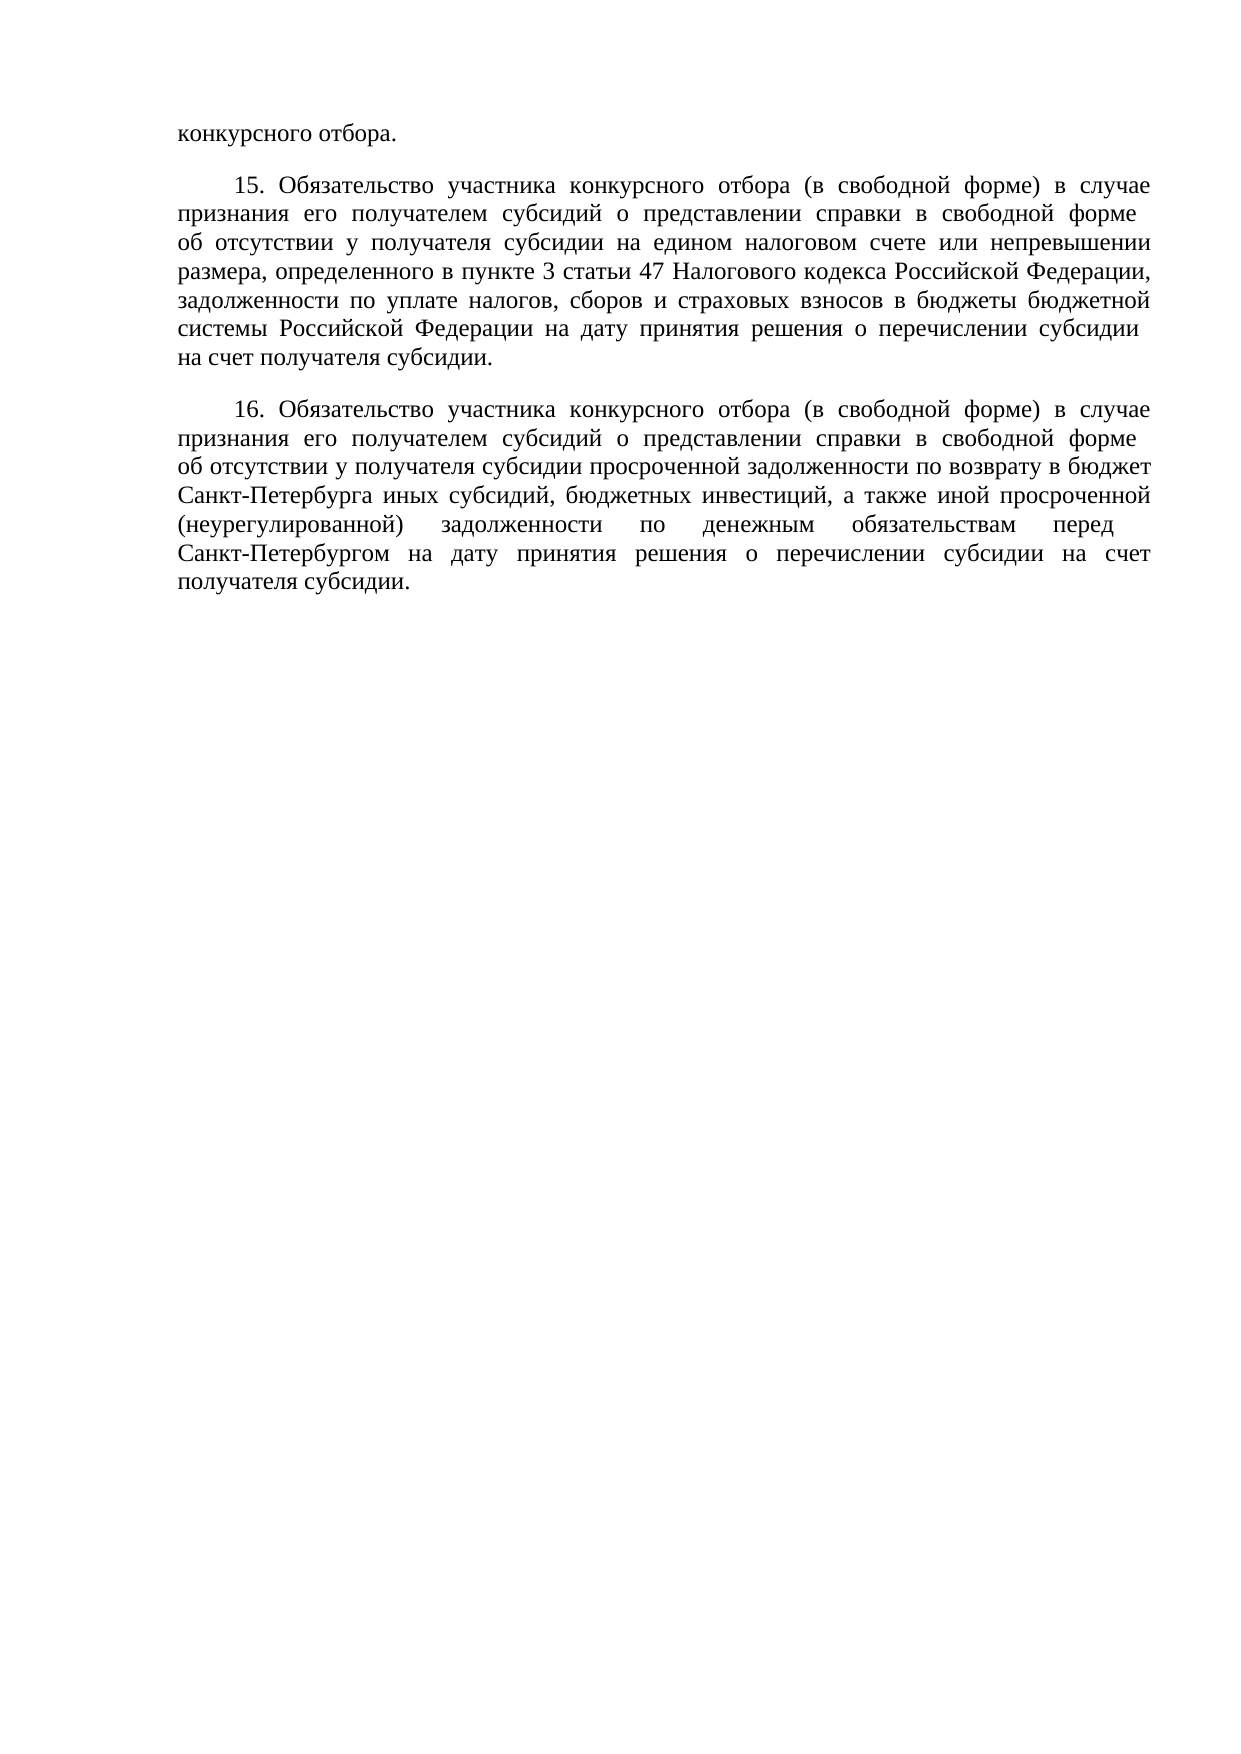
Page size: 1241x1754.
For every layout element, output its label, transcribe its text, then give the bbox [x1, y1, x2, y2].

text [177, 118, 1152, 147]
text 16. Обязательство участника конкурсного отбора (в свободной форме) в случае признания его получателем субсидий о представлении справки в свободной форме об отсутствии у получателя субсидии просроченной задолженности по возврату в бюджет Санкт-Петербурга иных субсидий, бюджетных инвестиций, а также иной просроченной (неурегулированной) задолженности по денежным обязательствам перед Санкт-Петербургом на дату принятия решения о перечислении субсидии на счет получателя субсидии. [177, 394, 1152, 595]
text 15. Обязательство участника конкурсного отбора (в свободной форме) в случае признания его получателем субсидий о представлении справки в свободной форме об отсутствии у получателя субсидии на едином налоговом счете или непревышении размера, определенного в пункте 3 статьи 47 Налогового кодекса Российской Федерации, задолженности по уплате налогов, сборов и страховых взносов в бюджеты бюджетной системы Российской Федерации на дату принятия решения о перечислении субсидии на счет получателя субсидии. [177, 170, 1152, 371]
